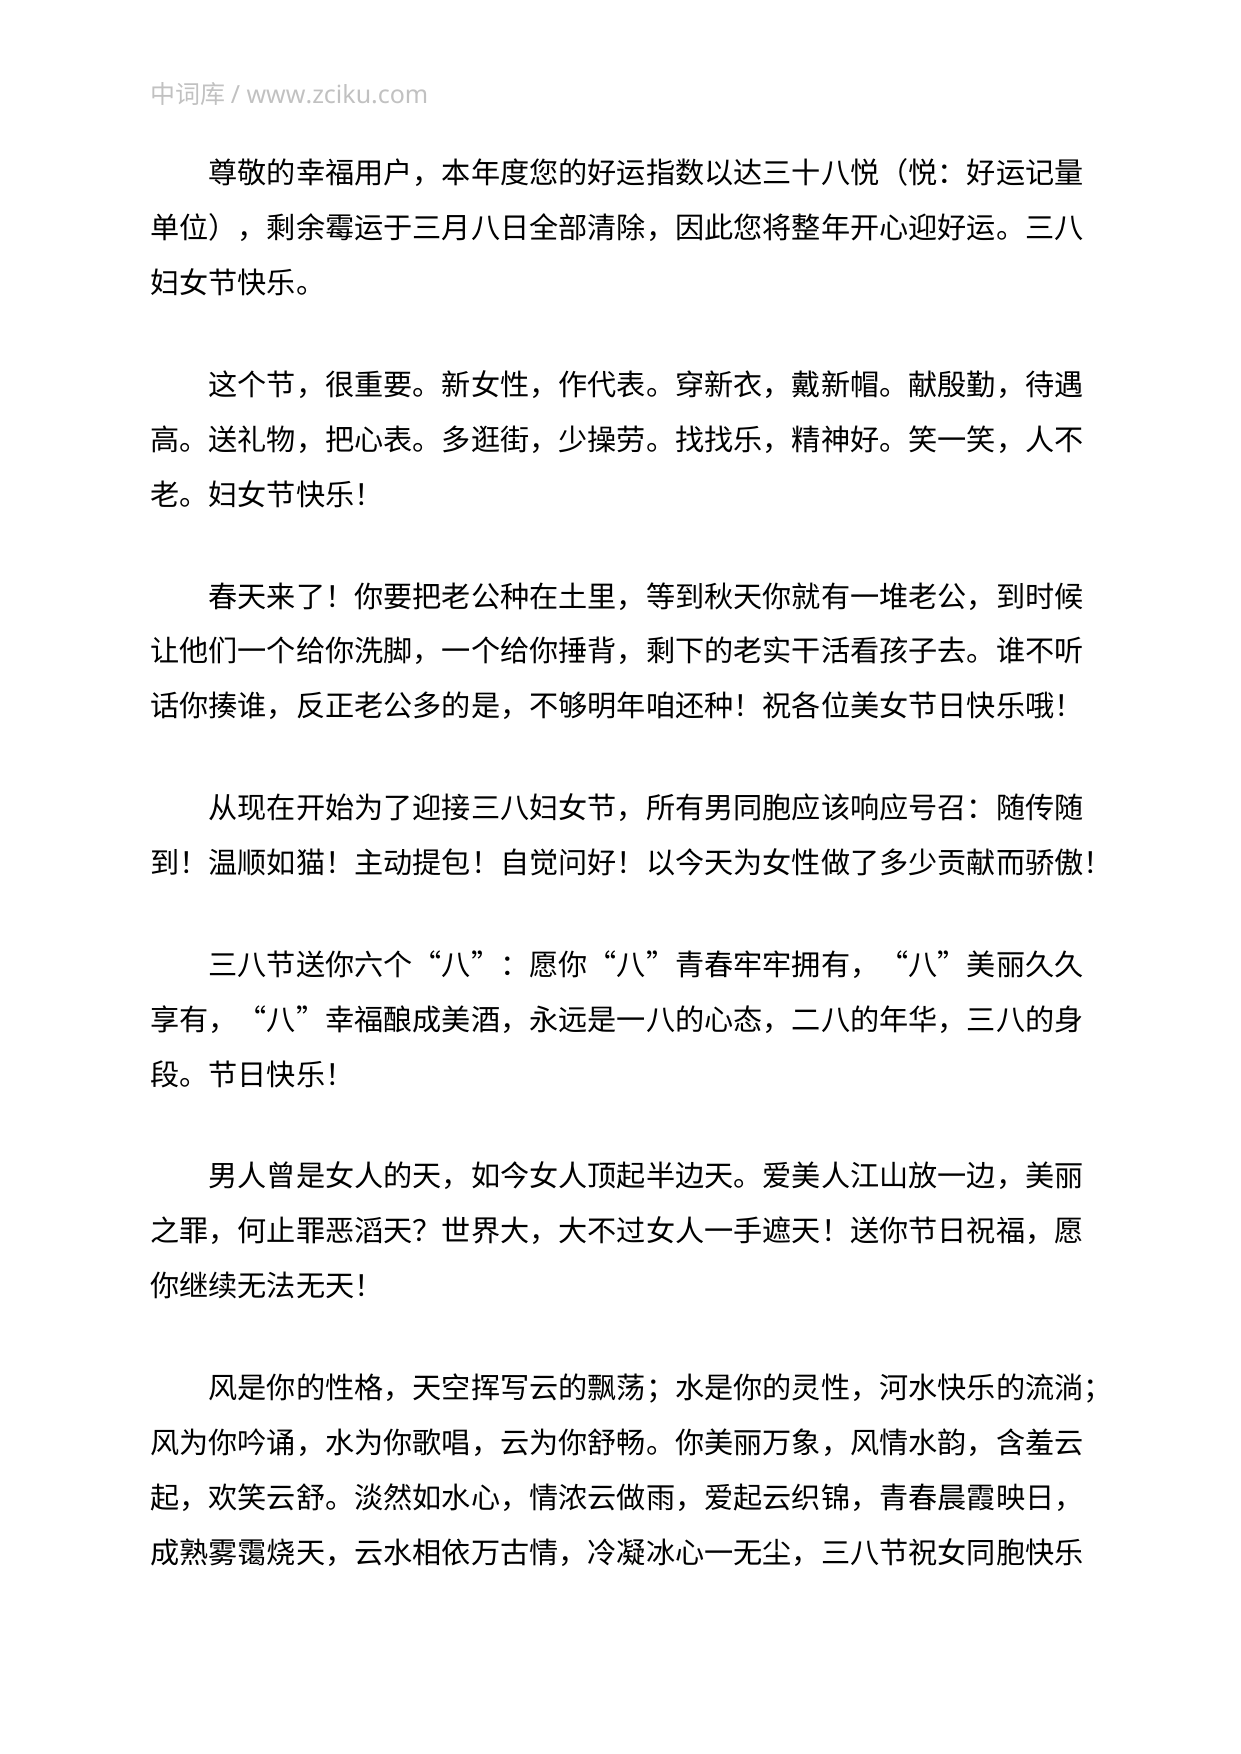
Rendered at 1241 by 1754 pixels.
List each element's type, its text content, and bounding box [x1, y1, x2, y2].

text 这个节，很重要。新女性，作代表。穿新衣，戴新帽。献殷勤，待遇高。送礼物，把心表。多逛街，少操劳。找找乐，精神好。笑一笑，人不老。妇女节快乐！ [150, 362, 1090, 514]
text 三八节送你六个“八”：愿你“八”青春牢牢拥有，“八”美丽久久享有，“八”幸福酿成美酒，永远是一八的心态，二八的年华，三八的身段。节日快乐！ [150, 941, 1090, 1093]
text 从现在开始为了迎接三八妇女节，所有男同胞应该响应号召：随传随到！温顺如猫！主动提包！自觉问好！以今天为女性做了多少贡献而骄傲！ [150, 785, 1090, 882]
text 男人曾是女人的天，如今女人顶起半边天。爱美人江山放一边，美丽之罪，何止罪恶滔天？世界大，大不过女人一手遮天！送你节日祝福，愿你继续无法无天！ [150, 1153, 1090, 1305]
text 尊敬的幸福用户，本年度您的好运指数以达三十八悦（悦：好运记量单位），剩余霉运于三月八日全部清除，因此您将整年开心迎好运。三八妇女节快乐。 [150, 150, 1090, 302]
text 春天来了！你要把老公种在土里，等到秋天你就有一堆老公，到时候让他们一个给你洗脚，一个给你捶背，剩下的老实干活看孩子去。谁不听话你揍谁，反正老公多的是，不够明年咱还种！祝各位美女节日快乐哦！ [150, 573, 1090, 725]
text 风是你的性格，天空挥写云的飘荡；水是你的灵性，河水快乐的流淌；风为你吟诵，水为你歌唱，云为你舒畅。你美丽万象，风情水韵，含羞云起，欢笑云舒。淡然如水心，情浓云做雨，爱起云织锦，青春晨霞映日，成熟雾霭烧天，云水相依万古情，冷凝冰心一无尘，三八节祝女同胞快乐 [150, 1364, 1090, 1571]
